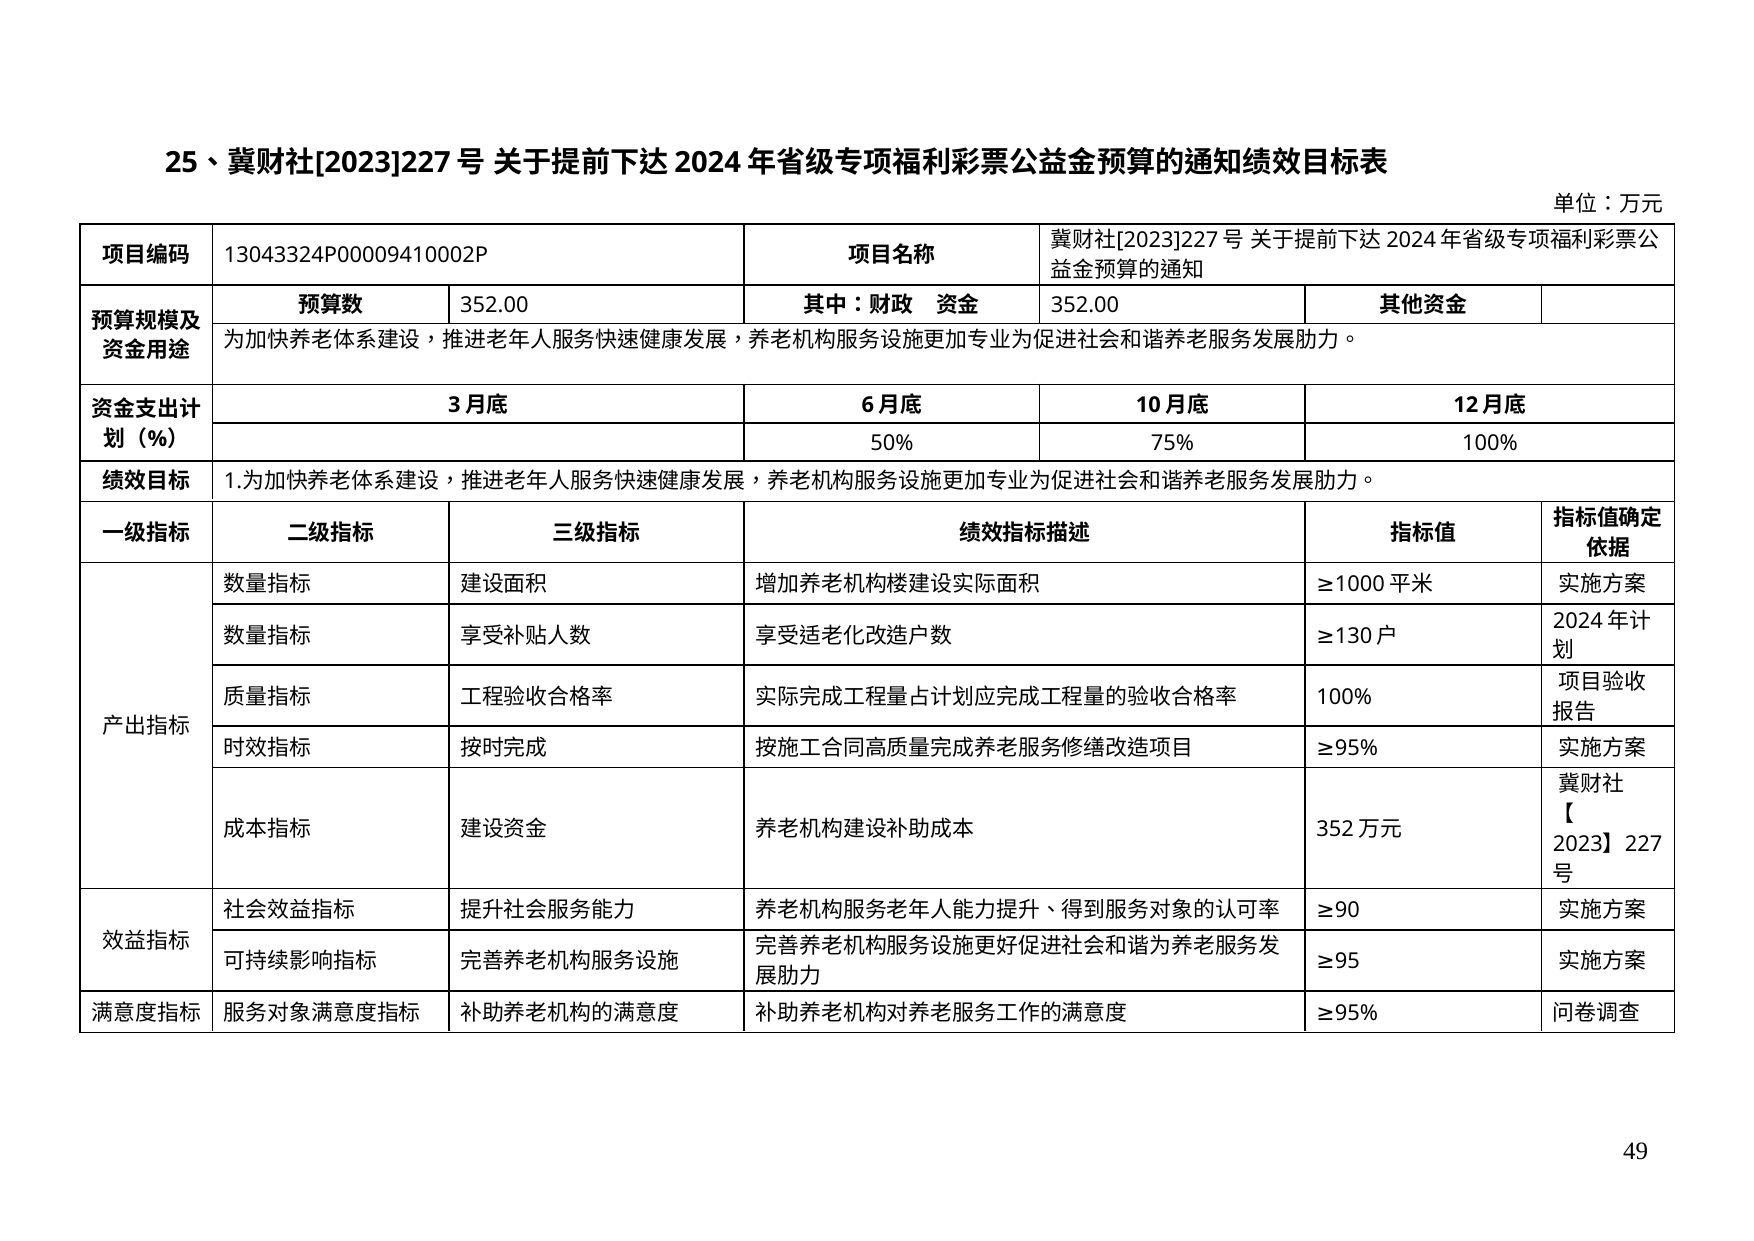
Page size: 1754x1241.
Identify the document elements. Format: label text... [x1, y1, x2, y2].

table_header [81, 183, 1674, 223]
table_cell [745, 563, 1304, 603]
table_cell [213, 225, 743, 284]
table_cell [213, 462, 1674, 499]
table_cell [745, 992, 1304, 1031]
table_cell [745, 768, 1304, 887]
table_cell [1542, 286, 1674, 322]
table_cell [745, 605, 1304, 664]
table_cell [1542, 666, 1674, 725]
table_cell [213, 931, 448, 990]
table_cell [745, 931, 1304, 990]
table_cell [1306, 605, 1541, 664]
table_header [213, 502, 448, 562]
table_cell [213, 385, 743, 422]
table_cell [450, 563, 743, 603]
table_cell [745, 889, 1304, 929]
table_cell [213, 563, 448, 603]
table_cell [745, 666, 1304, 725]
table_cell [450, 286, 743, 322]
text 25、冀财社[2023]227号 关于提前下达2024年省级专项福利彩票公益金预算的通知绩效目标表 [106, 142, 1648, 181]
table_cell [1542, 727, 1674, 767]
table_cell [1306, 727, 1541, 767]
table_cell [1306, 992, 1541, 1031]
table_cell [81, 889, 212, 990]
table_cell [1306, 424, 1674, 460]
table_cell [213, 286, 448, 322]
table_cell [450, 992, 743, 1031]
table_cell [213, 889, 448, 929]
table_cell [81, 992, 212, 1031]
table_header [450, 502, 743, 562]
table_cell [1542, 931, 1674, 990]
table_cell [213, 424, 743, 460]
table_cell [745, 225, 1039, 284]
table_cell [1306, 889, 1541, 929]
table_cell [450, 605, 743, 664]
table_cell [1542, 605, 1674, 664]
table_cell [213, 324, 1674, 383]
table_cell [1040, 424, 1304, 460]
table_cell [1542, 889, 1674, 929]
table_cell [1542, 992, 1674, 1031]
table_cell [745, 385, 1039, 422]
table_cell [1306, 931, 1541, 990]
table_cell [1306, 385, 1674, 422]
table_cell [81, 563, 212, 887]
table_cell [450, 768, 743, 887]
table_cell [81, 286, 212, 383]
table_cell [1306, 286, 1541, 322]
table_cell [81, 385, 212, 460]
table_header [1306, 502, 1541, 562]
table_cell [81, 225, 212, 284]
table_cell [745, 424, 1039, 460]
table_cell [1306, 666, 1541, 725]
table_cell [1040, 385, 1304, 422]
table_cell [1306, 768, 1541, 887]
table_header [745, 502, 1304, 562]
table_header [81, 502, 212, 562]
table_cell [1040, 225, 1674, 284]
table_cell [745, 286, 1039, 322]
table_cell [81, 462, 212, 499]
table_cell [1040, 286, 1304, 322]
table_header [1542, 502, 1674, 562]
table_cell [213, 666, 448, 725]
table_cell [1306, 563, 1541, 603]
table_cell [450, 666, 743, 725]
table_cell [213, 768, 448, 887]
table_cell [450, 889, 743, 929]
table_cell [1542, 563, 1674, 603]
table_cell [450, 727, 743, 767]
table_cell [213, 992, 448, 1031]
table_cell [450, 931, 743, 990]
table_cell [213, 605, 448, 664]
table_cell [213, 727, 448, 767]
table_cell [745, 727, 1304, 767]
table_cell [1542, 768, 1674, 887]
